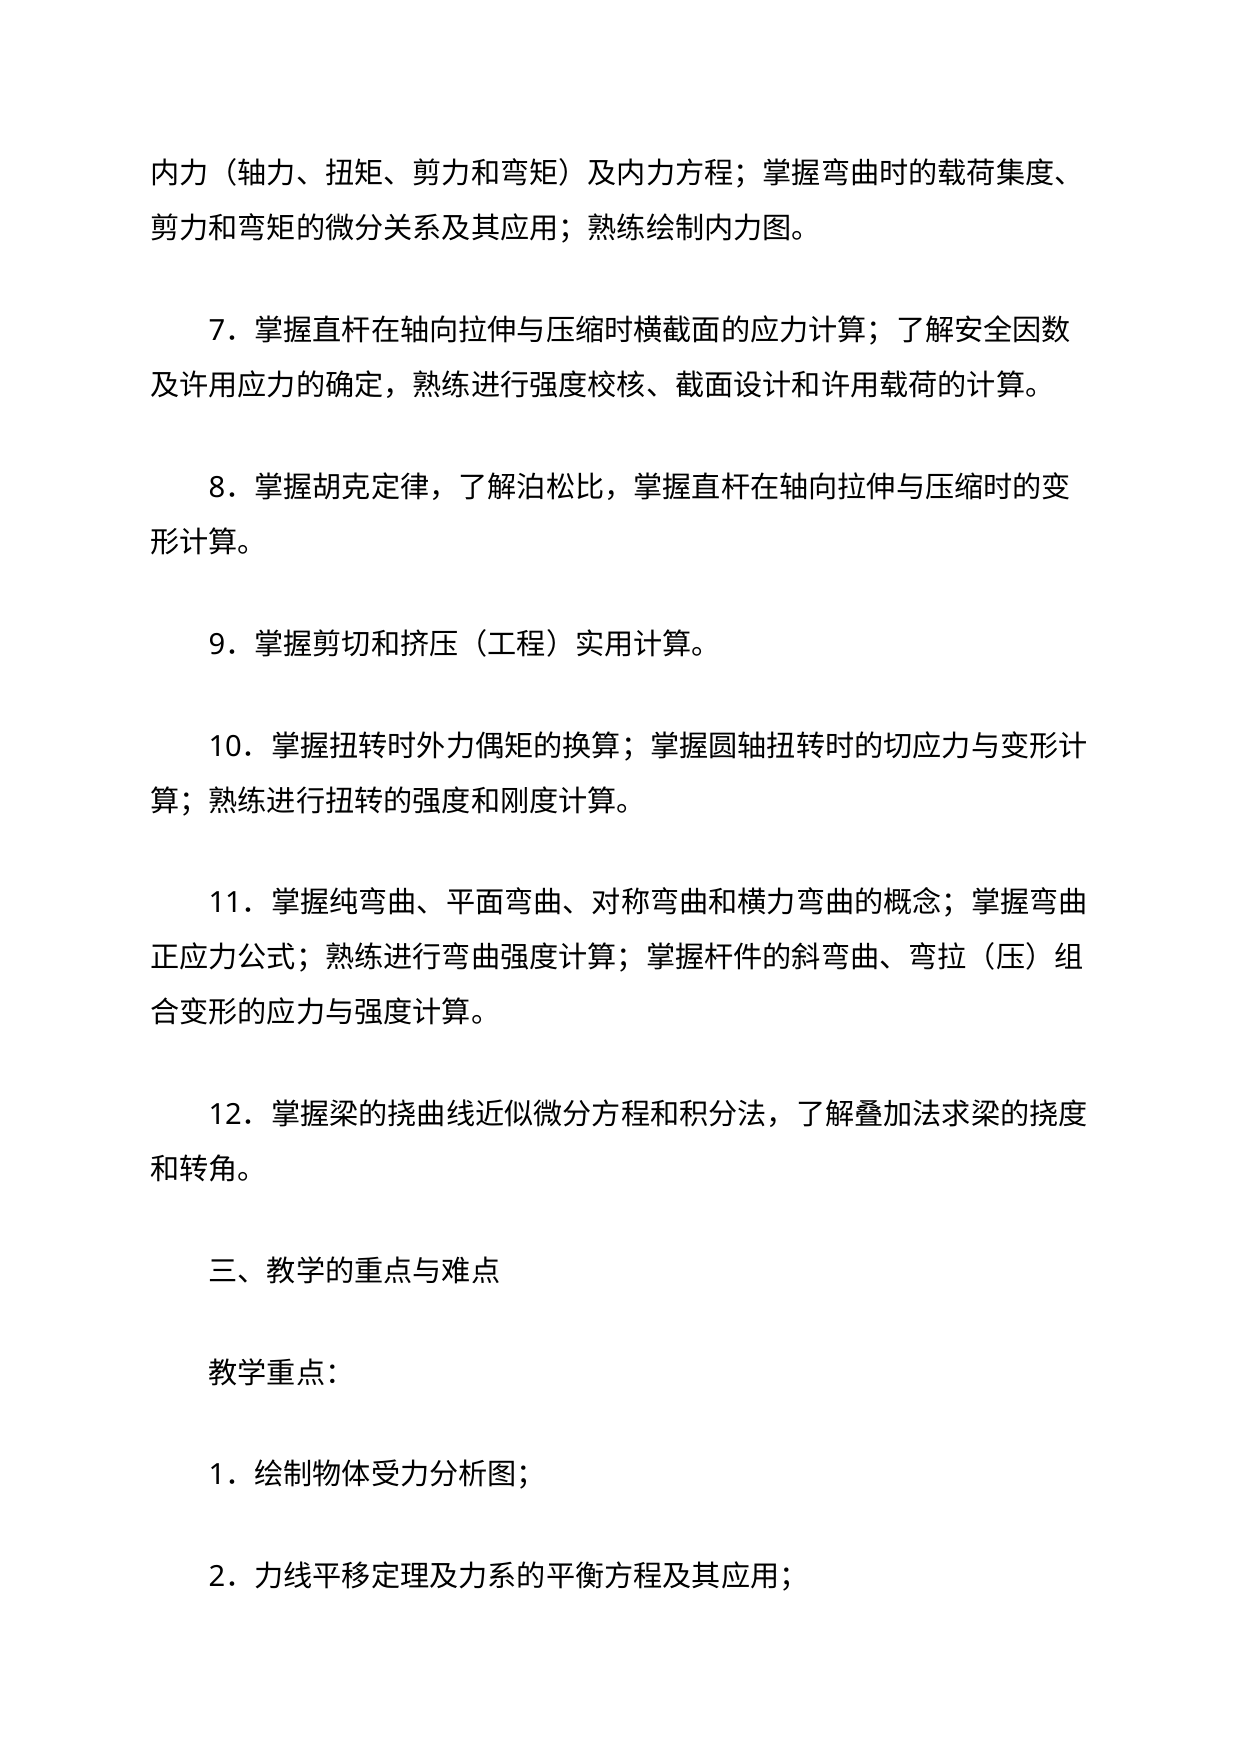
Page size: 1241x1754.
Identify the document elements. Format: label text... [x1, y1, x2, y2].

text 教学重点： [150, 1349, 1090, 1391]
text 12．掌握梁的挠曲线近似微分方程和积分法，了解叠加法求梁的挠度和转角。 [150, 1091, 1090, 1188]
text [150, 150, 1090, 247]
text 8．掌握胡克定律，了解泊松比，掌握直杆在轴向拉伸与压缩时的变形计算。 [150, 463, 1090, 561]
text 7．掌握直杆在轴向拉伸与压缩时横截面的应力计算；了解安全因数及许用应力的确定，熟练进行强度校核、截面设计和许用载荷的计算。 [150, 307, 1090, 404]
text 三、教学的重点与难点 [150, 1247, 1090, 1290]
text 10．掌握扭转时外力偶矩的换算；掌握圆轴扭转时的切应力与变形计算；熟练进行扭转的强度和刚度计算。 [150, 722, 1090, 819]
text 9．掌握剪切和挤压（工程）实用计算。 [150, 620, 1090, 663]
text 2．力线平移定理及力系的平衡方程及其应用； [150, 1553, 1090, 1595]
text 11．掌握纯弯曲、平面弯曲、对称弯曲和横力弯曲的概念；掌握弯曲正应力公式；熟练进行弯曲强度计算；掌握杆件的斜弯曲、弯拉（压）组合变形的应力与强度计算。 [150, 879, 1090, 1031]
text 1．绘制物体受力分析图； [150, 1451, 1090, 1493]
